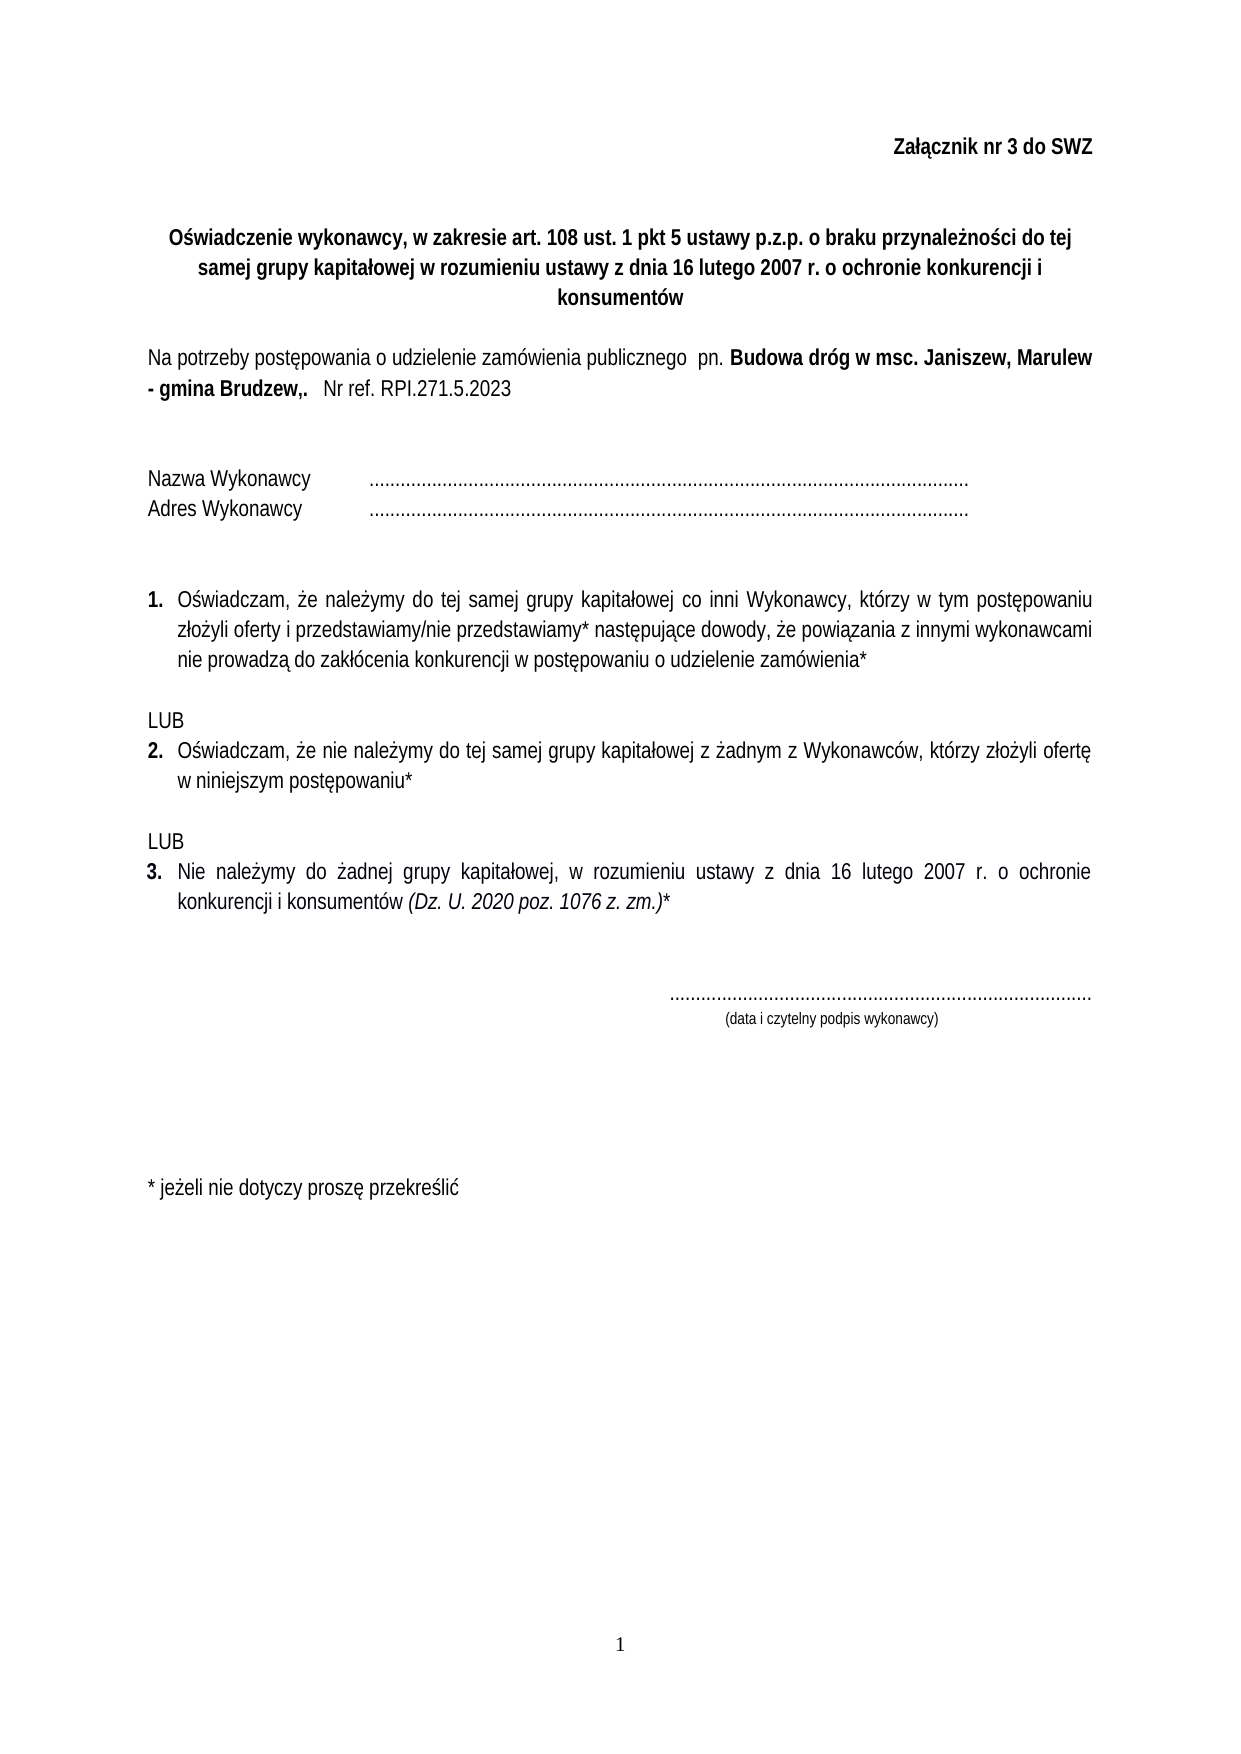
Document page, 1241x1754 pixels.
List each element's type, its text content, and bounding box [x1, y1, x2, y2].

list Oświadczam, że należymy do tej samej grupy kapitałowej co inni Wykonawcy, którzy w tym postępowaniu złożyli oferty i przedstawiamy/nie przedstawiamy* następujące dowody, że powiązania z innymi wykonawcami nie prowadzą do zakłócenia konkurencji w postępowaniu o udzielenie zamówienia* [148, 586, 1093, 673]
text ................................................................................. [260, 979, 1093, 1005]
list * jeżeli nie dotyczy proszę przekreślić [148, 1174, 1093, 1200]
text (data i czytelny podpis wykonawcy) [298, 1009, 1093, 1028]
text Nazwa Wykonawcy ................................................................................................................... [148, 465, 1093, 492]
text Załącznik nr 3 do SWZ [148, 133, 1093, 159]
text LUB [148, 707, 1093, 733]
text Na potrzeby postępowania o udzielenie zamówienia publicznego pn. Budowa dróg w msc. Janiszew, Marulew - gmina Brudzew,. Nr ref. RPI.271.5.2023 [148, 344, 1093, 401]
text LUB [148, 828, 1093, 854]
text Oświadczenie wykonawcy, w zakresie art. 108 ust. 1 pkt 5 ustawy p.z.p. o braku przynależności do tej samej grupy kapitałowej w rozumieniu ustawy z dnia 16 lutego 2007 r. o ochronie konkurencji i konsumentów [148, 223, 1093, 310]
list Oświadczam, że nie należymy do tej samej grupy kapitałowej z żadnym z Wykonawców, którzy złożyli ofertę w niniejszym postępowaniu* [148, 737, 1093, 794]
text Adres Wykonawcy ................................................................................................................... [148, 495, 1093, 522]
list Nie należymy do żadnej grupy kapitałowej, w rozumieniu ustawy z dnia 16 lutego 2007 r. o ochronie konkurencji i konsumentów (Dz. U. 2020 poz. 1076 z. zm.)* [146, 858, 1093, 914]
